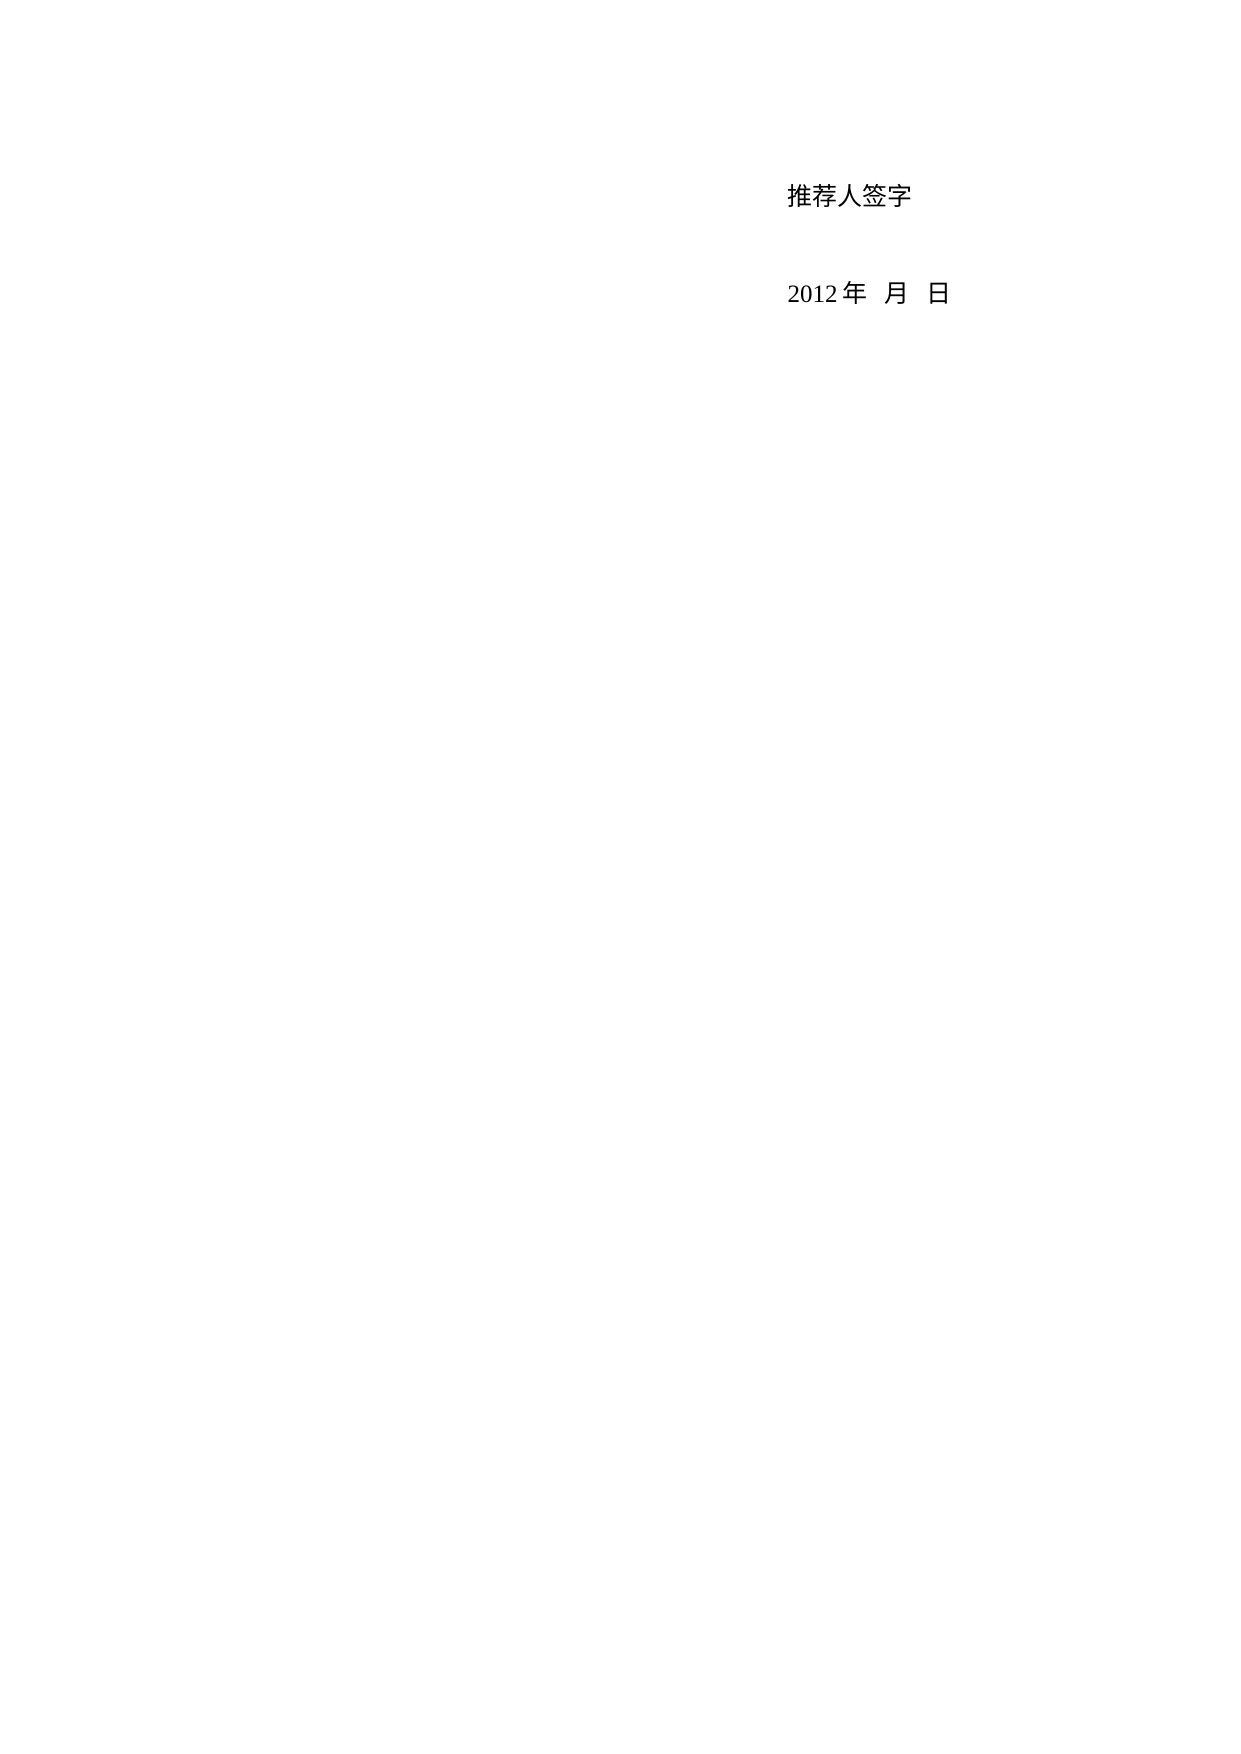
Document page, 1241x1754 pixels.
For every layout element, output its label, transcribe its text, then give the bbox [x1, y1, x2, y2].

text 推荐人签字 [187, 162, 1053, 227]
text 2012年 月 日 [187, 259, 1053, 324]
